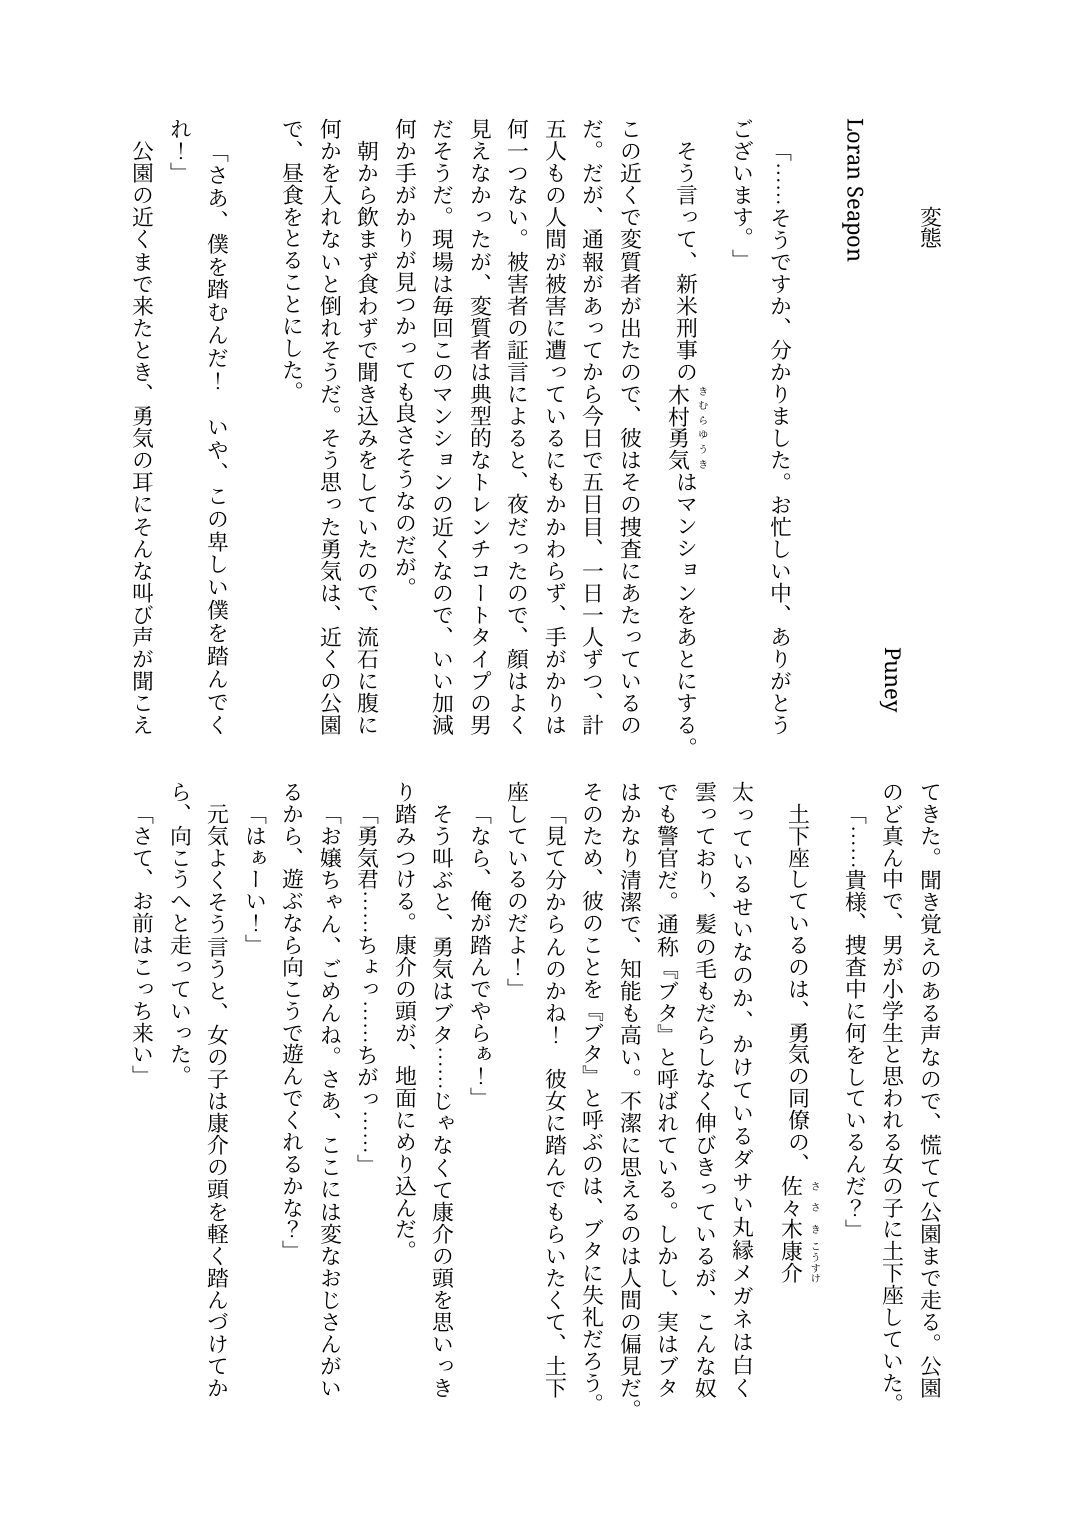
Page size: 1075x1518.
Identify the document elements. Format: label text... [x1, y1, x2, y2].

text 「なら、俺が踏んでやらぁ！」 [462, 781, 500, 1399]
text 太っているせいなのか、かけているダサい丸縁メガネは白く雲っており、髪の毛もだらしなく伸びきっているが、こんな奴でも警官だ。通称『ブタ』と呼ばれている。しかし、実はブタはかなり清潔で、知能も高い。不潔に思えるのは人間の偏見だ。そのため、彼のことを『ブタ』と呼ぶのは、ブタに失礼だろう。 [575, 781, 762, 1399]
text 「はぁーい！」 [237, 781, 275, 1399]
text 「さあ、僕を踏むんだ！ いや、この卑しい僕を踏んでくれ！」 [162, 118, 237, 737]
text 「……そうですか、分かりました。お忙しい中、ありがとうございます。」 [725, 118, 800, 737]
text 土下座しているのは、勇気の同僚の、 [762, 781, 837, 1399]
text Puney Loran Seapon [837, 118, 912, 737]
text 公園の近くまで来たとき、勇気の耳にそんな叫び声が聞こえてきた。聞き覚えのある声なので、慌てて公園まで走る。公園のど真ん中で、男が小学生と思われる女の子に土下座していた。 [125, 118, 162, 737]
text 元気よくそう言うと、女の子は康介の頭を軽く踏んづけてから、向こうへと走っていった。 [162, 781, 237, 1399]
text 「……貴様、捜査中に何をしているんだ？」 [837, 781, 875, 1399]
text 「お嬢ちゃん、ごめんね。さあ、ここには変なおじさんがいるから、遊ぶなら向こうで遊んでくれるかな？」 [275, 781, 350, 1399]
text 「さて、お前はこっち来い」 [125, 781, 162, 1399]
text そう言って、新米刑事のはマンションをあとにする。この近くで変質者が出たので、彼はその捜査にあたっているのだ。だが、通報があってから今日で五日目、一日一人ずつ、計五人もの人間が被害に遭っているにもかかわらず、手がかりは何一つない。被害者の証言によると、夜だったので、顔はよく見えなかったが、変質者は典型的なトレンチコートタイプの男だそうだ。現場は毎回このマンションの近くなので、いい加減何か手がかりが見つかっても良さそうなのだが。 [387, 118, 725, 737]
text 変態 [912, 118, 950, 737]
text 「勇気君……ちょっ……ちがっ……」 [350, 781, 387, 1399]
text 公園の近くまで来たとき、勇気の耳にそんな叫び声が聞こえてきた。聞き覚えのある声なので、慌てて公園まで走る。公園のど真ん中で、男が小学生と思われる女の子に土下座していた。 [875, 781, 950, 1399]
text そう叫ぶと、勇気はブタ……じゃなくて康介の頭を思いっきり踏みつける。康介の頭が、地面にめり込んだ。 [387, 781, 462, 1399]
text 朝から飲まず食わずで聞き込みをしていたので、流石に腹に何かを入れないと倒れそうだ。そう思った勇気は、近くの公園で、昼食をとることにした。 [275, 118, 387, 737]
text 「見て分からんのかね！ 彼女に踏んでもらいたくて、土下座しているのだよ！」 [500, 781, 575, 1399]
